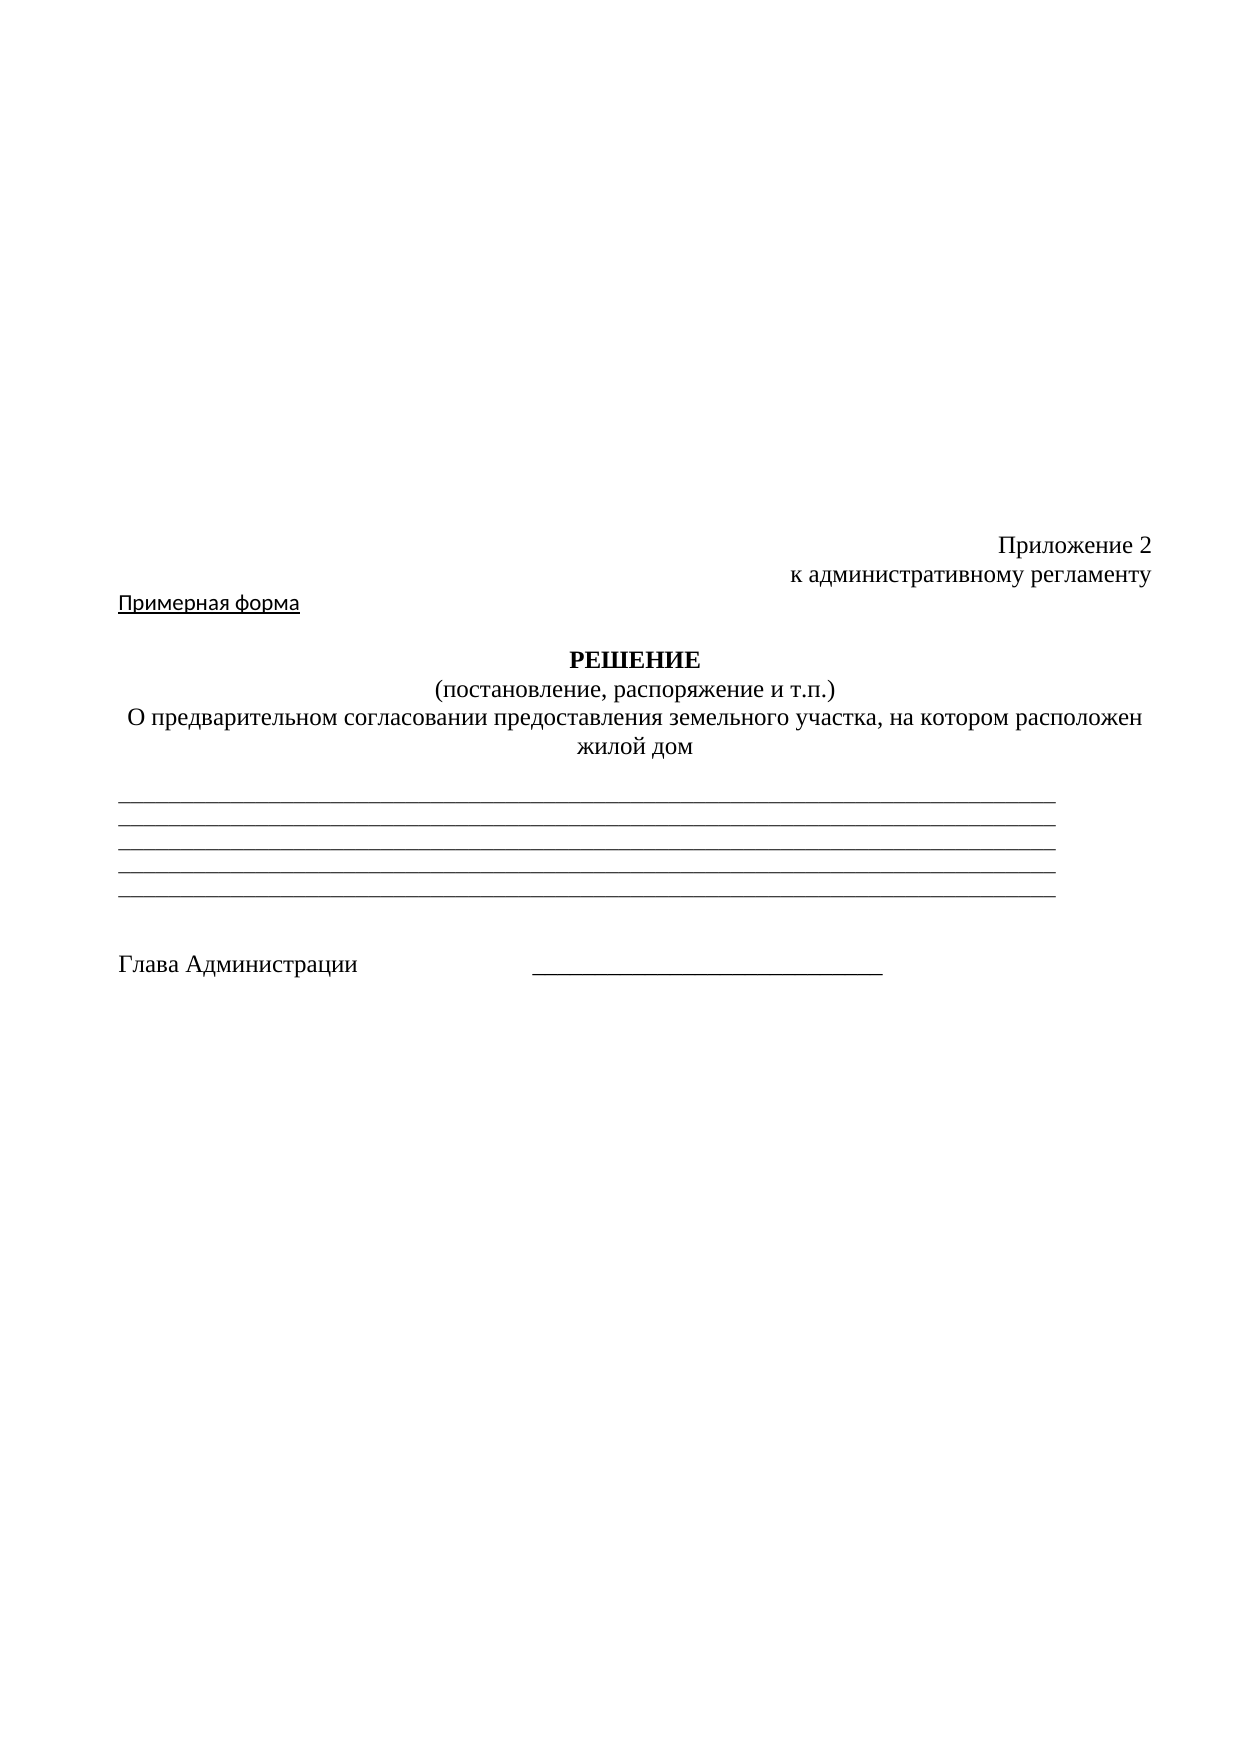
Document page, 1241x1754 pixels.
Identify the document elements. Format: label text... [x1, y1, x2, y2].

text Примерная форма [118, 588, 1152, 616]
text к административному регламенту [118, 559, 1152, 588]
text ___________________________________________________________________________ [118, 807, 1152, 831]
text ___________________________________________________________________________ [118, 878, 1152, 902]
text РЕШЕНИЕ [118, 645, 1152, 674]
text Глава Администрации ____________________________ [118, 949, 1152, 978]
text ___________________________________________________________________________ [118, 831, 1152, 854]
text ___________________________________________________________________________ [118, 854, 1152, 878]
text ___________________________________________________________________________ [118, 783, 1152, 807]
text Приложение 2 [118, 531, 1152, 559]
text О предварительном согласовании предоставления земельного участка, на котором расположен жилой дом [118, 702, 1152, 760]
text (постановление, распоряжение и т.п.) [118, 674, 1152, 702]
